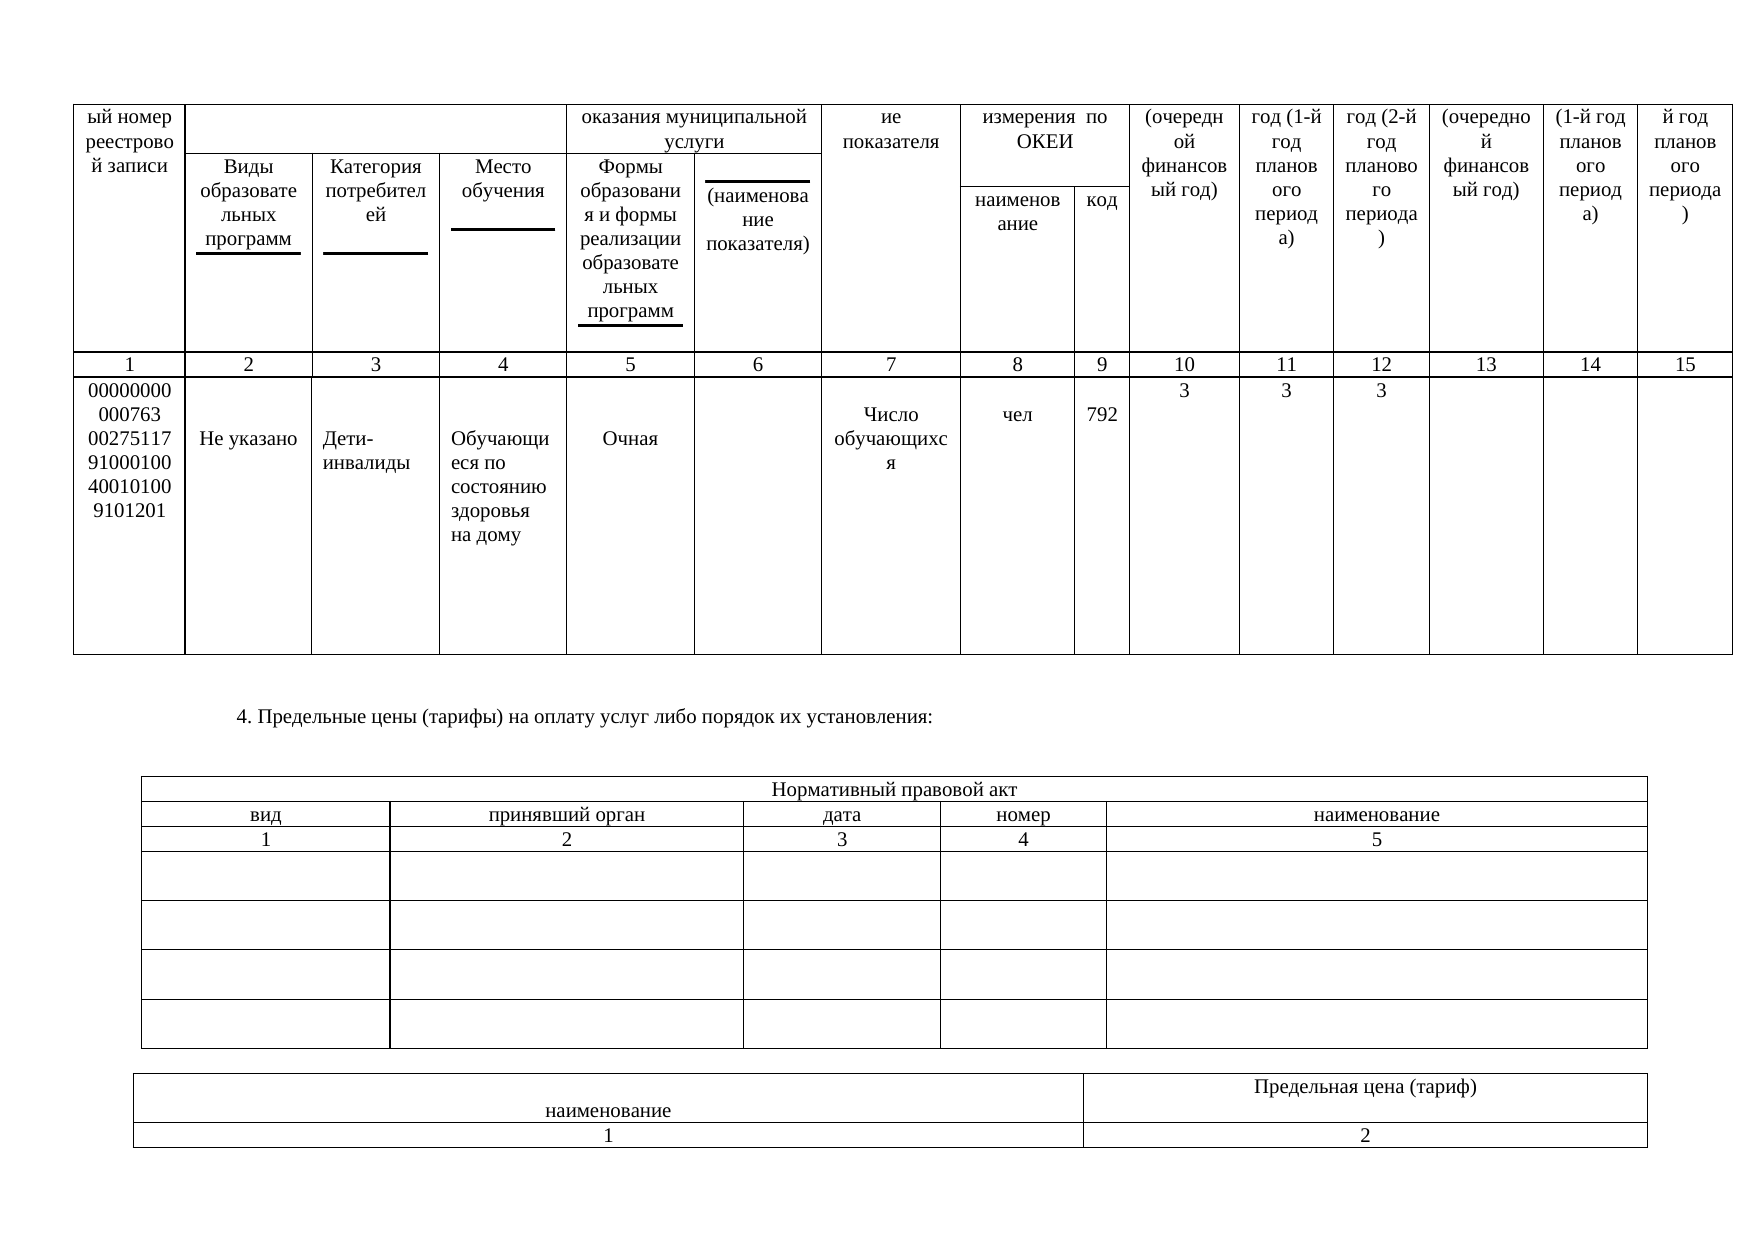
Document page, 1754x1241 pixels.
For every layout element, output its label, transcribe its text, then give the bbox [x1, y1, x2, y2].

table_cell 1 [74, 353, 184, 376]
table_cell 13 [1430, 353, 1543, 376]
table_cell 3 [744, 827, 940, 851]
table_cell [142, 1000, 389, 1048]
table_cell 1 [134, 1123, 1083, 1147]
table_cell номер [941, 802, 1106, 826]
table_cell Виды образовательных программ [186, 154, 312, 351]
table_cell [695, 378, 821, 654]
table_cell 3 [313, 353, 439, 376]
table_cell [961, 105, 1129, 186]
table_cell (наименование показателя) [695, 154, 821, 351]
table_cell Место обучения [440, 154, 566, 351]
table_cell [142, 852, 389, 900]
table_cell принявший орган [391, 802, 743, 826]
table_cell 2 [391, 827, 743, 851]
table_cell 4 [440, 353, 566, 376]
table_cell [391, 852, 743, 900]
table_header наименование [134, 1074, 1083, 1122]
table_cell наименование [961, 187, 1074, 351]
table_cell [391, 901, 743, 949]
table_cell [1130, 105, 1239, 351]
table_cell Категория потребителей [313, 154, 439, 351]
table_cell 10 [1130, 353, 1239, 376]
table_cell [941, 852, 1106, 900]
table_cell [1544, 378, 1637, 654]
table_cell Очная [567, 378, 694, 654]
table_cell [941, 901, 1106, 949]
table_cell 5 [1107, 827, 1647, 851]
table_cell 7 [822, 353, 960, 376]
table_cell 3 [1240, 378, 1333, 654]
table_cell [1240, 105, 1333, 351]
table_cell Дети-инвалиды [312, 378, 439, 654]
table_cell [744, 950, 940, 998]
table_cell [1638, 378, 1732, 654]
table_cell [941, 1000, 1106, 1048]
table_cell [822, 105, 960, 351]
table_cell [142, 950, 389, 998]
table_cell [391, 1000, 743, 1048]
table_cell 5 [567, 353, 694, 376]
table_cell 9 [1075, 353, 1129, 376]
table_cell [1107, 901, 1647, 949]
table_cell 14 [1544, 353, 1637, 376]
table_cell [1430, 378, 1543, 654]
table_cell [744, 901, 940, 949]
table_cell Обучающиеся по состоянию здоровья на дому [440, 378, 566, 654]
table_cell [391, 950, 743, 998]
table_cell 3 [1130, 378, 1239, 654]
table_cell 12 [1334, 353, 1429, 376]
table_cell дата [744, 802, 940, 826]
table_cell 2 [186, 353, 312, 376]
table_cell Не указано [186, 378, 311, 654]
table_cell [744, 852, 940, 900]
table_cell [1430, 105, 1543, 351]
table_cell наименование [1107, 802, 1647, 826]
table_header Нормативный правовой акт [142, 777, 1647, 801]
table_cell 6 [695, 353, 821, 376]
table_cell Число обучающихся [822, 378, 960, 654]
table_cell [1638, 105, 1732, 351]
table_cell чел [961, 378, 1074, 654]
table_cell [941, 950, 1106, 998]
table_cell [1334, 105, 1429, 351]
table_cell 1 [142, 827, 389, 851]
table_cell 11 [1240, 353, 1333, 376]
table_cell код [1075, 187, 1129, 351]
text 4. Предельные цены (тарифы) на оплату услуг либо порядок их установления: [177, 703, 1636, 728]
table_cell 2 [1084, 1123, 1647, 1147]
table_cell 8 [961, 353, 1074, 376]
table_cell вид [142, 802, 389, 826]
table_cell 00000000000763 0027511791000100400101009101201 [74, 378, 184, 654]
table_cell [1107, 950, 1647, 998]
table_cell 3 [1334, 378, 1429, 654]
table_cell [1107, 852, 1647, 900]
table_cell 4 [941, 827, 1106, 851]
table_cell [744, 1000, 940, 1048]
table_cell 15 [1638, 353, 1732, 376]
table_cell [142, 901, 389, 949]
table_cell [1544, 105, 1637, 351]
table_cell [1107, 1000, 1647, 1048]
table_cell 792 [1075, 378, 1129, 654]
table_cell Формы образования и формы реализации образовательных программ [567, 154, 694, 351]
table_header Предельная цена (тариф) [1084, 1074, 1647, 1122]
